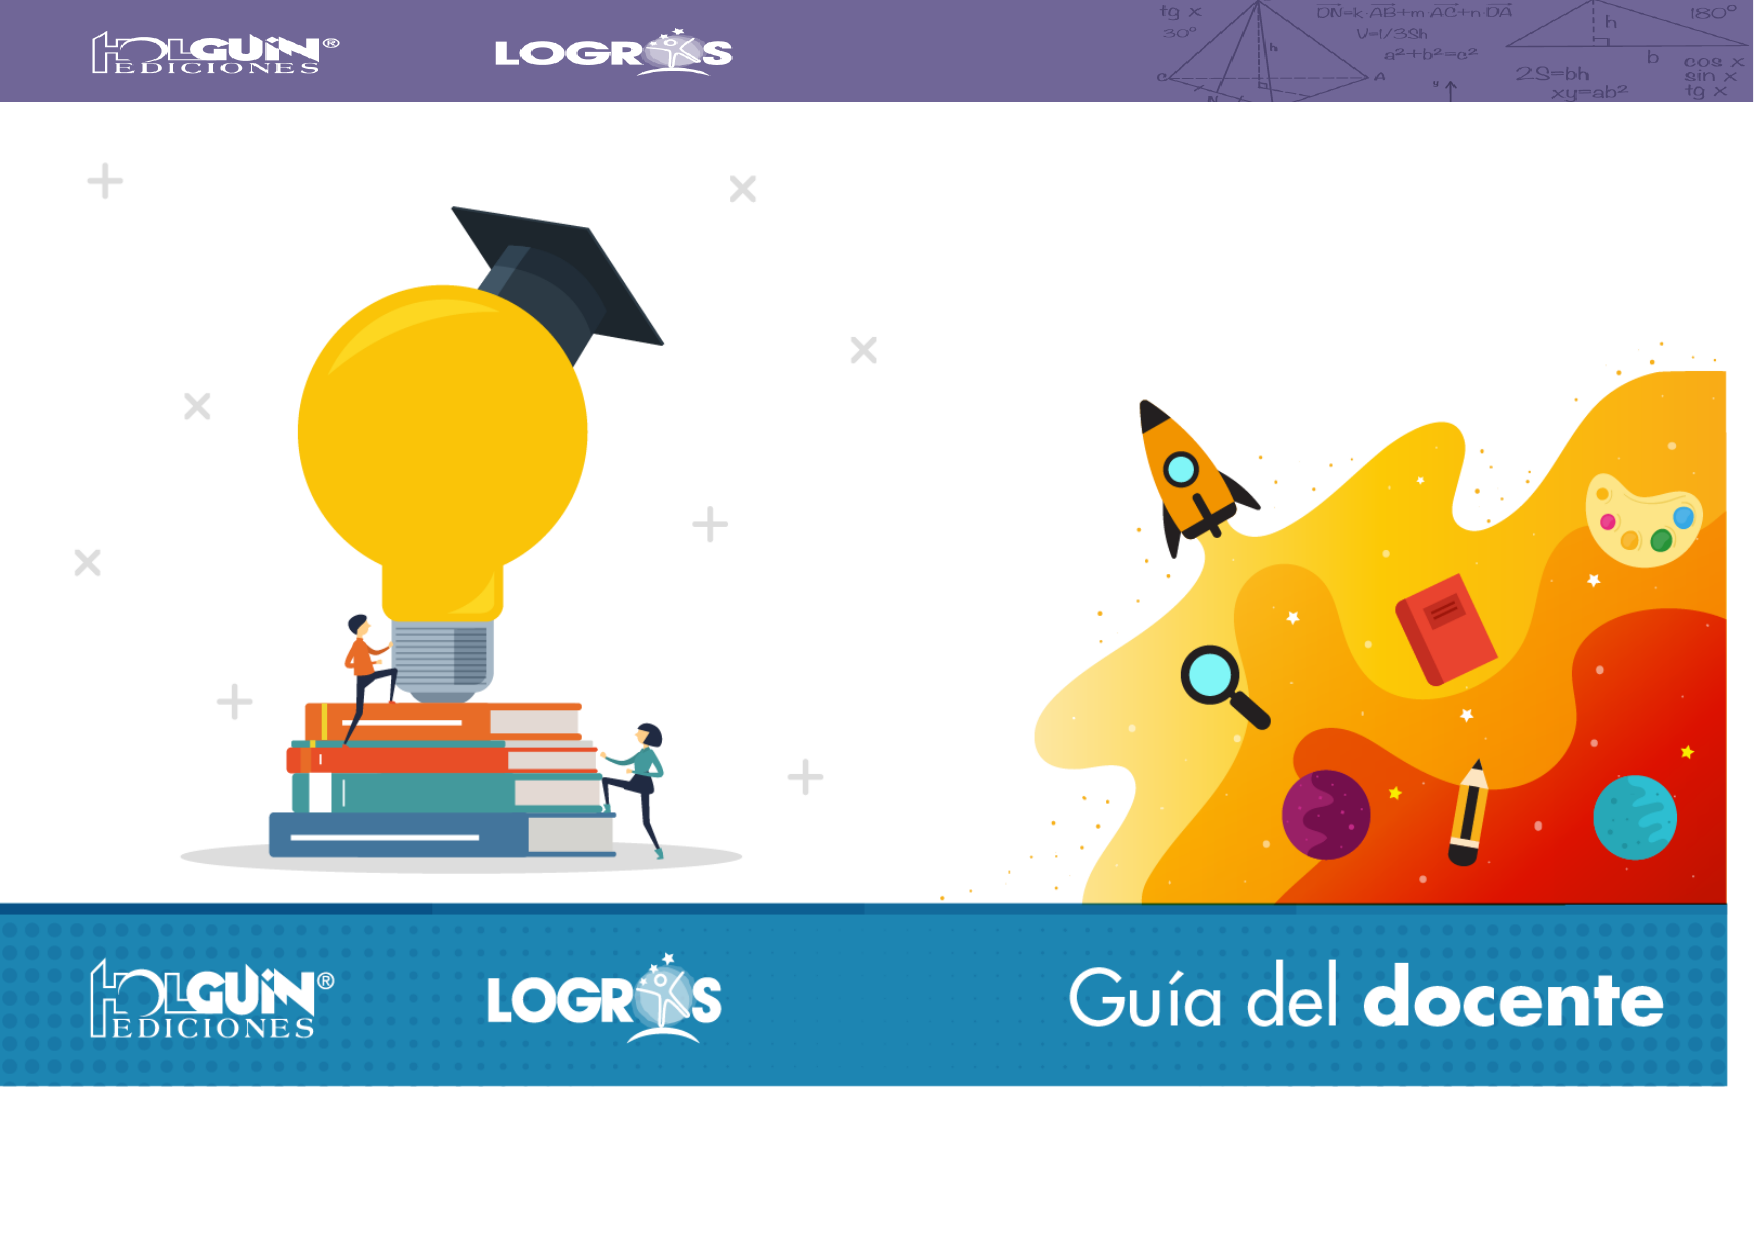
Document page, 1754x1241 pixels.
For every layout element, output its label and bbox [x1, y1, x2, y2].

picture [0, 113, 1728, 1087]
picture [0, 0, 1754, 102]
